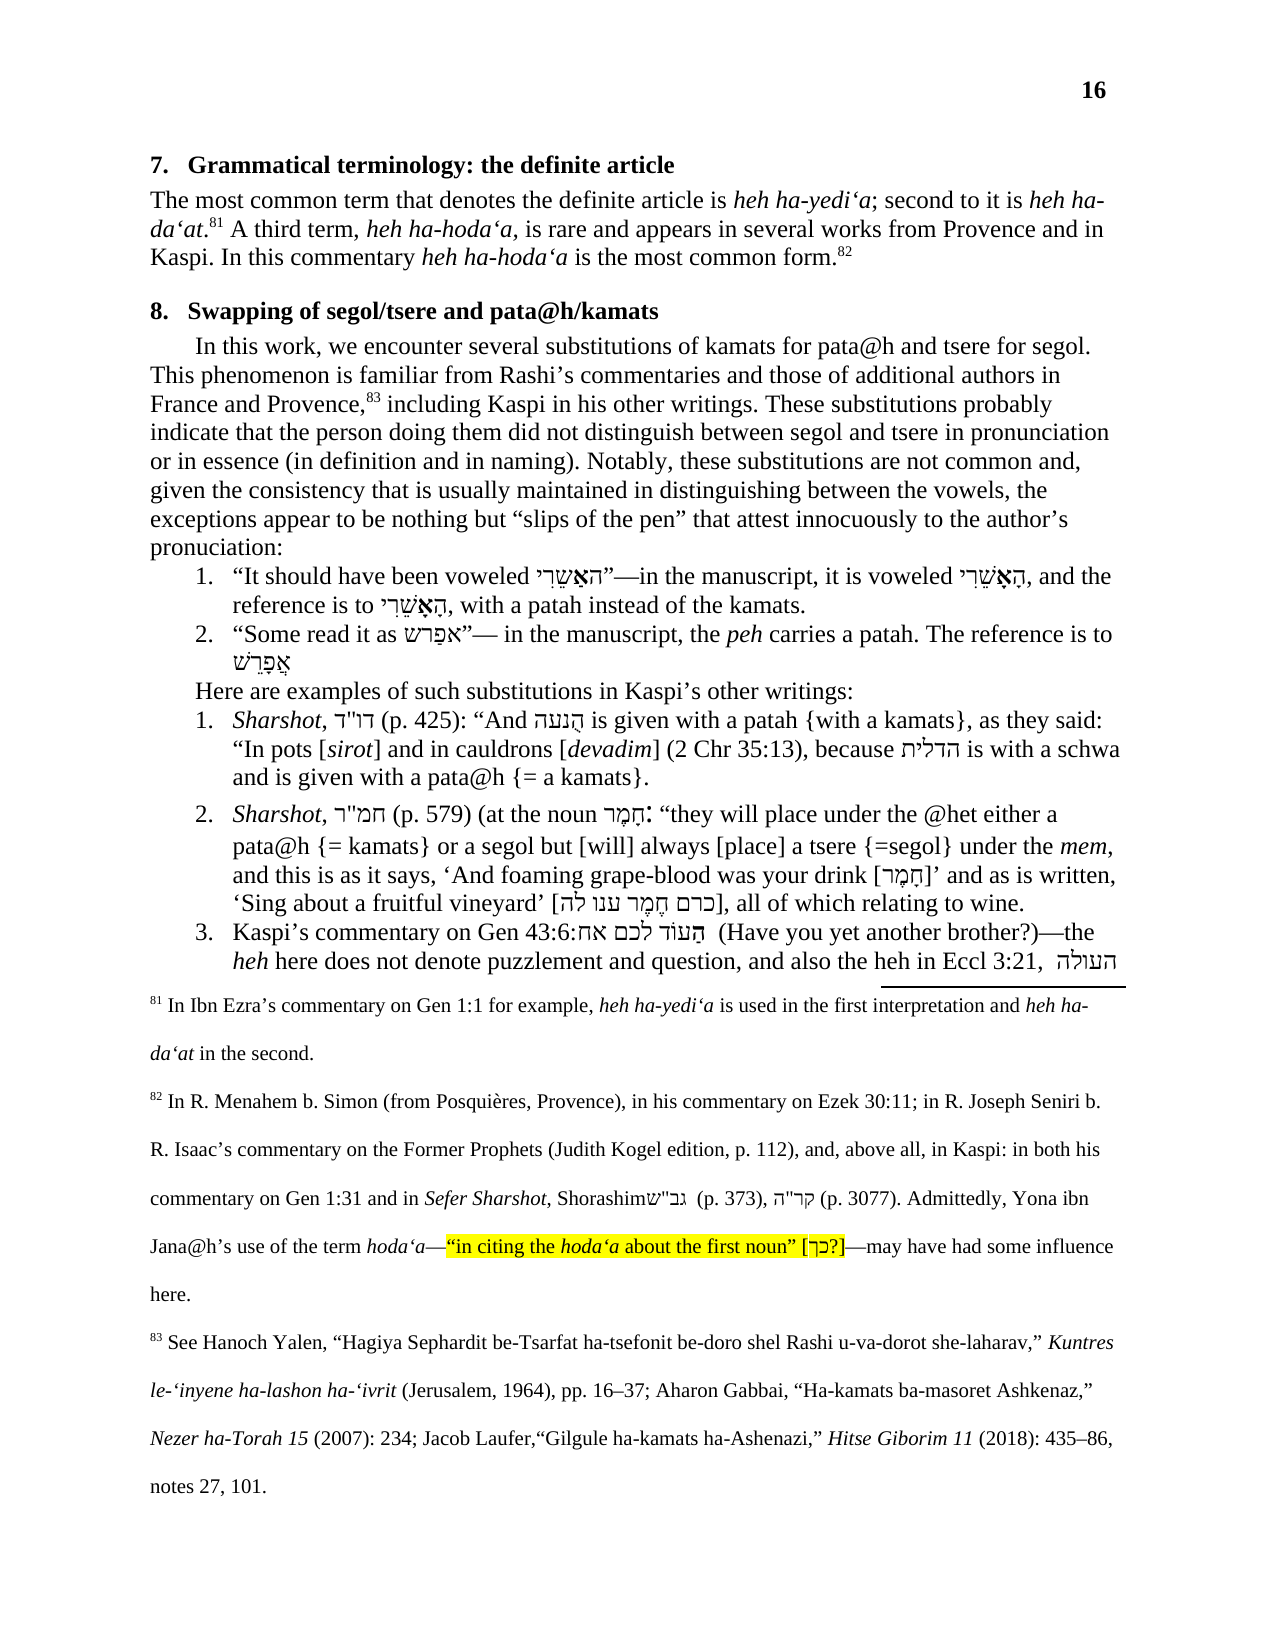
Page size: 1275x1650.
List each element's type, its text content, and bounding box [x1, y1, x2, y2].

list “It should have been voweled האַשֵרִי”—in the manuscript, it is voweled הָאָשֵׁרִי, and the reference is to הָאָשֵׁרִי, with a patah instead of the kamats. [195, 561, 1125, 619]
list Sharshot, חמ"ר (p. 579) (at the noun חָמֶר: “they will place under the @het either a pata@h {= kamats} or a segol but [will] always [place] a tsere {=segol} under the mem, and this is as it says, ‘And foaming grape-blood was your drink [חָמֶר]’ and as is written, ‘Sing about a fruitful vineyard’ [כרם חֶמֶר ענו לה], all of which relating to wine. [195, 791, 1125, 917]
list “Some read it as אפַרש”— in the manuscript, the peh carries a patah. The reference is to אֲפָרֵשׁ [195, 619, 1125, 676]
text In this work, we encounter several substitutions of kamats for pata@h and tsere for segol. This phenomenon is familiar from Rashi’s commentaries and those of additional authors in France and Provence, including Kaspi in his other writings. These substitutions probably indicate that the person doing them did not distinguish between segol and tsere in pronunciation or in essence (in definition and in naming). Notably, these substitutions are not common and, given the consistency that is usually maintained in distinguishing between the vowels, the exceptions appear to be nothing but “slips of the pen” that attest innocuously to the author’s pronuciation: [150, 331, 1125, 561]
list Sharshot, דו"ד (p. 425): “And הֻנעה is given with a patah {with a kamats}, as they said: “In pots [sirot] and in cauldrons [devadim] (2 Chr 35:13), because הדלית is with a schwa and is given with a pata@h {= a kamats}. [195, 705, 1125, 791]
subtitle Grammatical terminology: the definite article [150, 150, 1125, 179]
text Here are examples of such substitutions in Kaspi’s other writings: [150, 676, 1125, 705]
subtitle Swapping of segol/tsere and pata@h/kamats [150, 296, 1125, 325]
text The most common term that denotes the definite article is heh ha-yedi‘a; second to it is heh ha-da‘at. A third term, heh ha-hoda‘a, is rare and appears in several works from Provence and in Kaspi. In this commentary heh ha-hoda‘a is the most common form. [150, 185, 1125, 271]
list Kaspi’s commentary on Gen 43:6:הַעוֹד לכם אח (Have you yet another brother?)—the heh here does not denote puzzlement and question, and also the heh in Eccl 3:21, העולה היא למעלה (Does [the spirit of man] rise upward), and the men of the great assembly interpreted that they placed a kamats {= a patah} under it.” [195, 917, 1125, 975]
